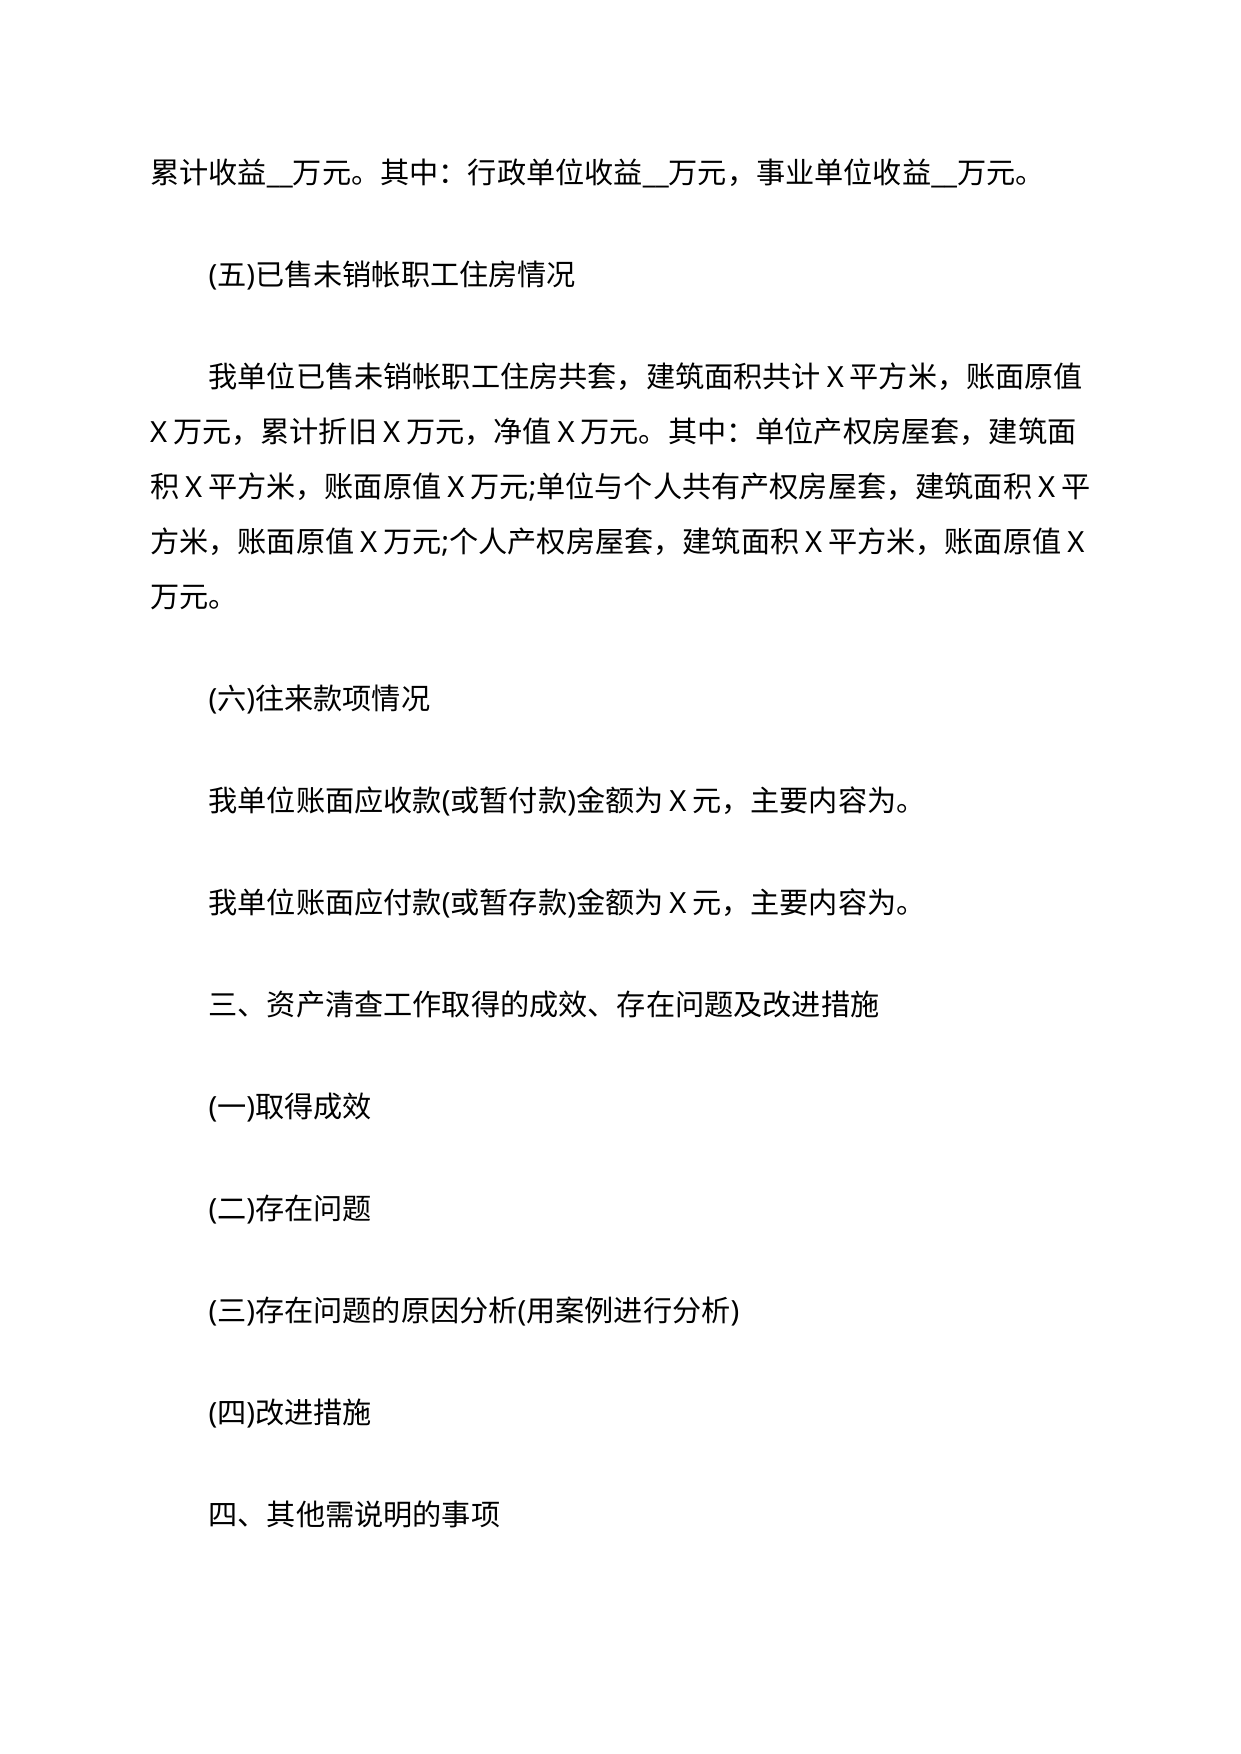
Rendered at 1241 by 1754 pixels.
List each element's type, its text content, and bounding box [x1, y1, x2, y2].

text (五)已售未销帐职工住房情况 [150, 252, 1090, 294]
text (四)改进措施 [150, 1389, 1090, 1432]
text 三、资产清查工作取得的成效、存在问题及改进措施 [150, 982, 1090, 1024]
text (二)存在问题 [150, 1185, 1090, 1228]
text 我单位账面应收款(或暂付款)金额为X元，主要内容为。 [150, 778, 1090, 820]
text 我单位账面应付款(或暂存款)金额为X元，主要内容为。 [150, 880, 1090, 922]
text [150, 150, 1090, 192]
text 我单位已售未销帐职工住房共套，建筑面积共计X平方米，账面原值X万元，累计折旧X万元，净值X万元。其中：单位产权房屋套，建筑面积X平方米，账面原值X万元;单位与个人共有产权房屋套，建筑面积X平方米，账面原值X万元;个人产权房屋套，建筑面积X平方米，账面原值X万元。 [150, 354, 1090, 616]
text (一)取得成效 [150, 1083, 1090, 1126]
text (三)存在问题的原因分析(用案例进行分析) [150, 1287, 1090, 1330]
text (六)往来款项情况 [150, 676, 1090, 718]
text 四、其他需说明的事项 [150, 1491, 1090, 1534]
